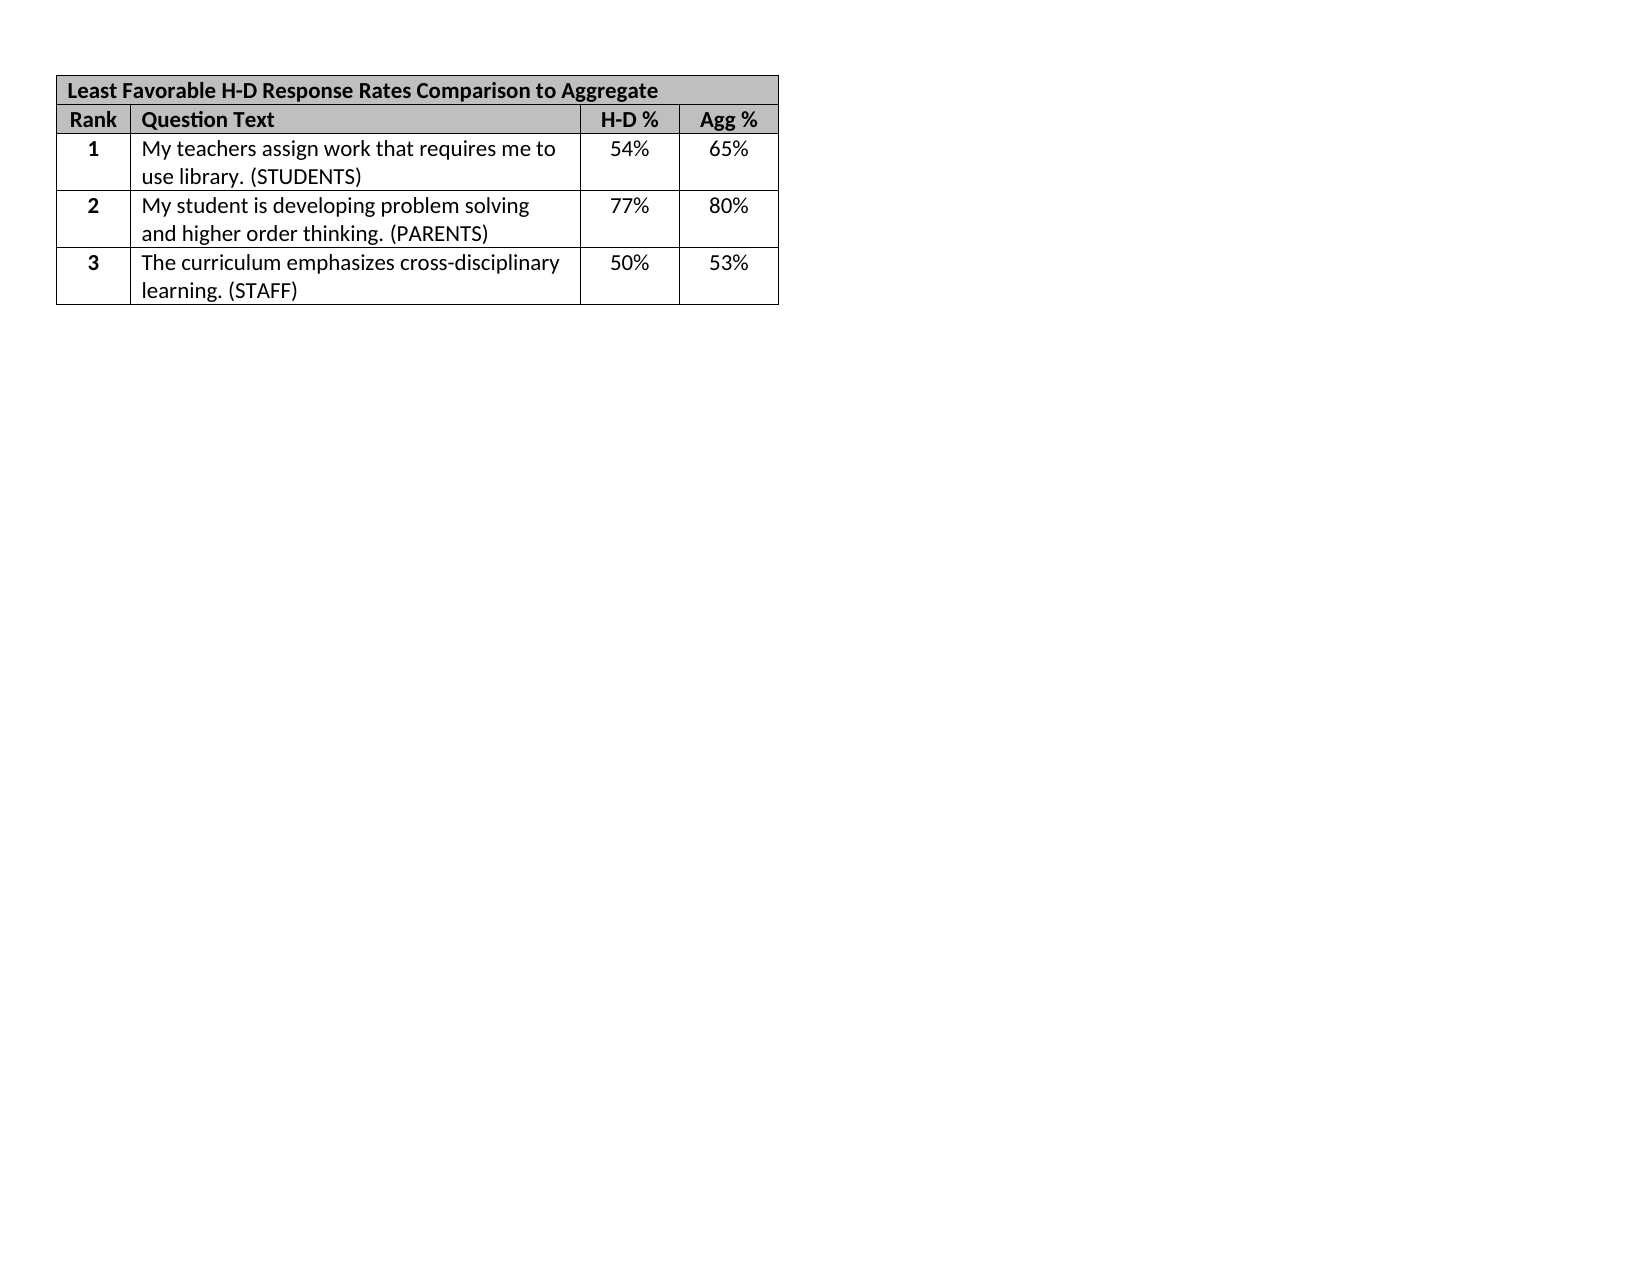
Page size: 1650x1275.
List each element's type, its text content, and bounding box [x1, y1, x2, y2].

table_cell 65% [680, 134, 778, 190]
table_cell My teachers assign work that requires me to use library. (STUDENTS) [131, 134, 580, 190]
table_cell Rank [57, 105, 130, 133]
table_cell Least Favorable H-D Response Rates Comparison to Aggregate [57, 76, 778, 104]
table_cell The curriculum emphasizes cross-disciplinary learning. (STAFF) [131, 248, 580, 304]
table_cell 1 [57, 134, 130, 190]
table_cell 2 [57, 191, 130, 247]
table_cell My student is developing problem solving and higher order thinking. (PARENTS) [131, 191, 580, 247]
table_cell 77% [581, 191, 679, 247]
table_cell 50% [581, 248, 679, 304]
table_cell 80% [680, 191, 778, 247]
table_cell Agg % [680, 105, 778, 133]
table_cell H-D % [581, 105, 679, 133]
table_cell Question Text [131, 105, 580, 133]
table_cell 53% [680, 248, 778, 304]
table_cell 3 [57, 248, 130, 304]
table_cell 54% [581, 134, 679, 190]
